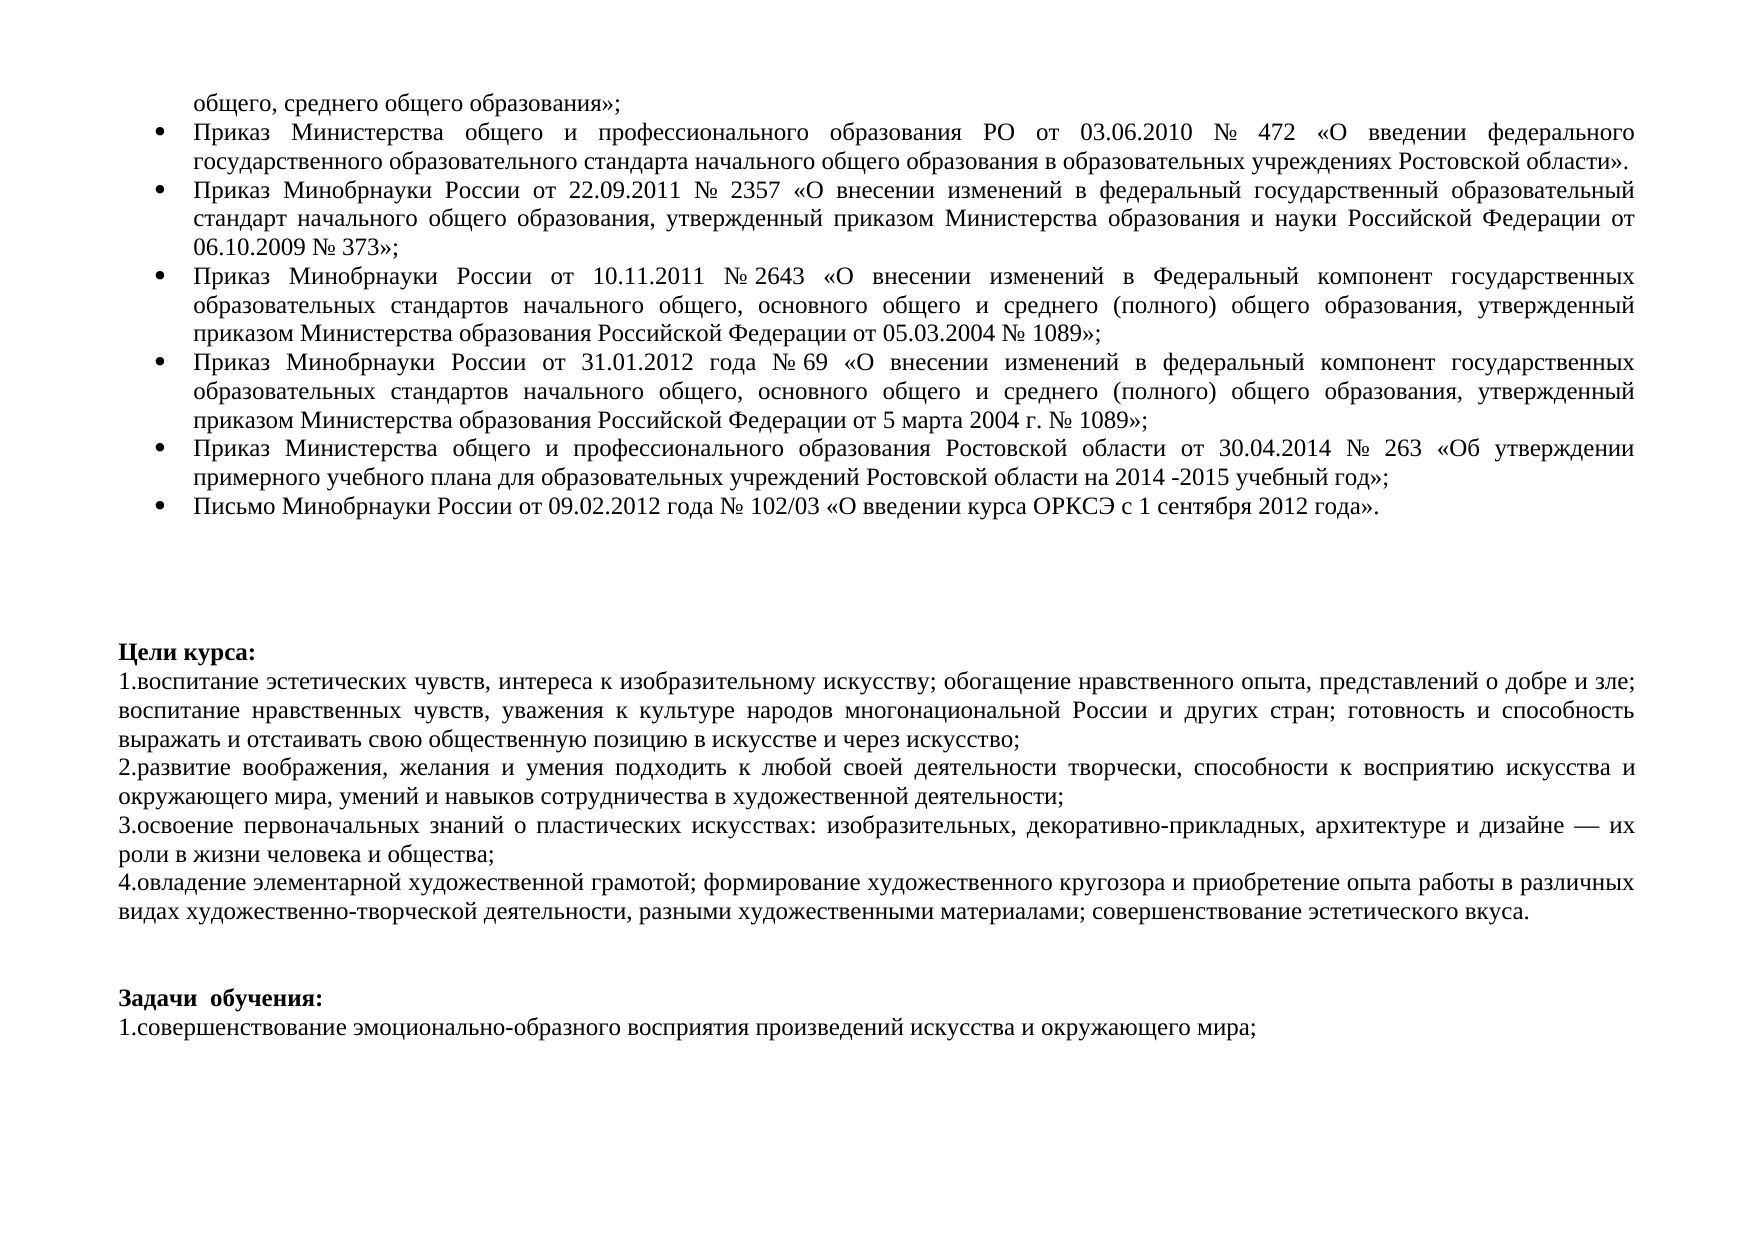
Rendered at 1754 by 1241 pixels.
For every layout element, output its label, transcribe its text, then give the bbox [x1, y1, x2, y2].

text 3.освоение первоначальных знаний о пластических искусствах: изобразительных, декоративно-прикладных, архитектуре и дизайне — их роли в жизни человека и общества; [118, 810, 1636, 867]
text 1.воспитание эстетических чувств, интереса к изобразительному искусству; обогащение нравственного опыта, представлений о добре и зле; воспитание нравственных чувств, уважения к культуре народов многонациональной России и других стран; готовность и способность выражать и отстаивать свою общественную позицию в искусстве и через искусство; [118, 666, 1636, 752]
list Приказ Минобрнауки России от 10.11.2011 № 2643 «О внесении изменений в Федеральный компонент государственных образовательных стандартов начального общего, основного общего и среднего (полного) общего образования, утвержденный приказом Министерства образования Российской Федерации от 05.03.2004 № 1089»; [156, 261, 1636, 347]
text 4.овладение элементарной художественной грамотой; формирование художественного кругозора и приобретение опыта работы в различных видах художественно-творческой деятельности, разными художественными материалами; совершенствование эстетического вкуса. [118, 867, 1636, 925]
text Цели курса: [118, 637, 1636, 666]
text 1.совершенствование эмоционально-образного восприятия произведений искусства и окружающего мира; [118, 1012, 1636, 1040]
list Письмо Минобрнауки России от 09.02.2012 года № 102/03 «О введении курса ОРКСЭ с 1 сентября 2012 года». [156, 491, 1636, 520]
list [156, 88, 1636, 117]
text Задачи обучения: [118, 983, 1636, 1012]
list Приказ Министерства общего и профессионального образования РО от 03.06.2010 № 472 «О введении федерального государственного образовательного стандарта начального общего образования в образовательных учреждениях Ростовской области». [156, 117, 1636, 175]
list Приказ Минобрнауки России от 22.09.2011 № 2357 «О внесении изменений в федеральный государственный образовательный стандарт начального общего образования, утвержденный приказом Министерства образования и науки Российской Федерации от 06.10.2009 № 373»; [156, 175, 1636, 261]
text 2.развитие воображения, желания и умения подходить к любой своей деятельности творчески, способности к восприятию искусства и окружающего мира, умений и навыков сотрудничества в художественной деятельности; [118, 752, 1636, 810]
list Приказ Минобрнауки России от 31.01.2012 года № 69 «О внесении изменений в федеральный компонент государственных образовательных стандартов начального общего, основного общего и среднего (полного) общего образования, утвержденный приказом Министерства образования Российской Федерации от 5 марта 2004 г. № 1089»; [156, 347, 1636, 433]
list Приказ Министерства общего и профессионального образования Ростовской области от 30.04.2014 № 263 «Об утверждении примерного учебного плана для образовательных учреждений Ростовской области на 2014 -2015 учебный год»; [156, 433, 1636, 491]
